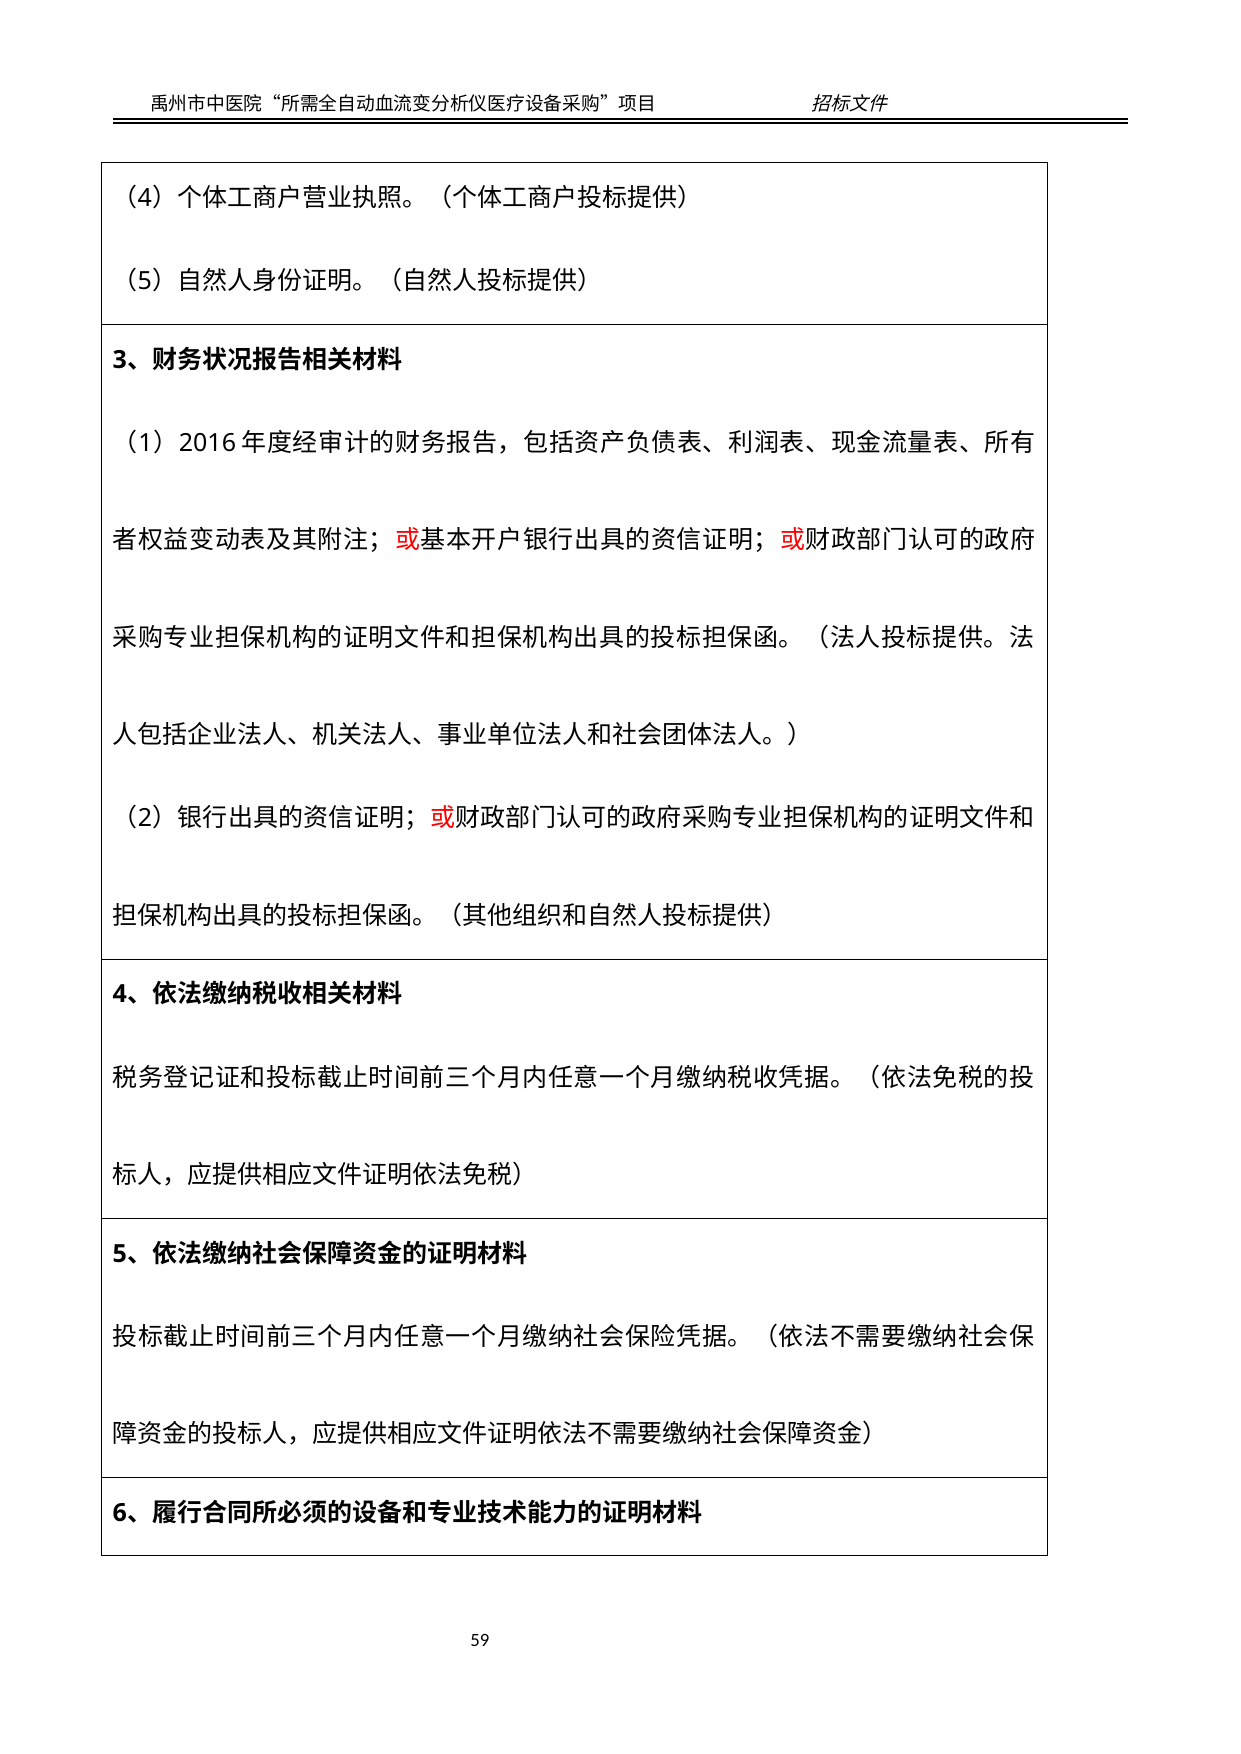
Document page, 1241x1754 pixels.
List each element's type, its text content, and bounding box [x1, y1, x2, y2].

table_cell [102, 163, 1047, 324]
table_cell 4、依法缴纳税收相关材料 税务登记证和投标截止时间前三个月内任意一个月缴纳税收凭据。（依法免税的投标人，应提供相应文件证明依法免税） [102, 960, 1047, 1218]
table_cell 5、依法缴纳社会保障资金的证明材料 投标截止时间前三个月内任意一个月缴纳社会保险凭据。（依法不需要缴纳社会保障资金的投标人，应提供相应文件证明依法不需要缴纳社会保障资金） [102, 1219, 1047, 1477]
table_cell 3、财务状况报告相关材料 （1）2016年度经审计的财务报告，包括资产负债表、利润表、现金流量表、所有者权益变动表及其附注；或基本开户银行出具的资信证明；或财政部门认可的政府采购专业担保机构的证明文件和担保机构出具的投标担保函。（法人投标提供。法人包括企业法人、机关法人、事业单位法人和社会团体法人。） （2）银行出具的资信证明；或财政部门认可的政府采购专业担保机构的证明文件和担保机构出具的投标担保函。（其他组织和自然人投标提供） [102, 325, 1047, 958]
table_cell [102, 1478, 1047, 1555]
